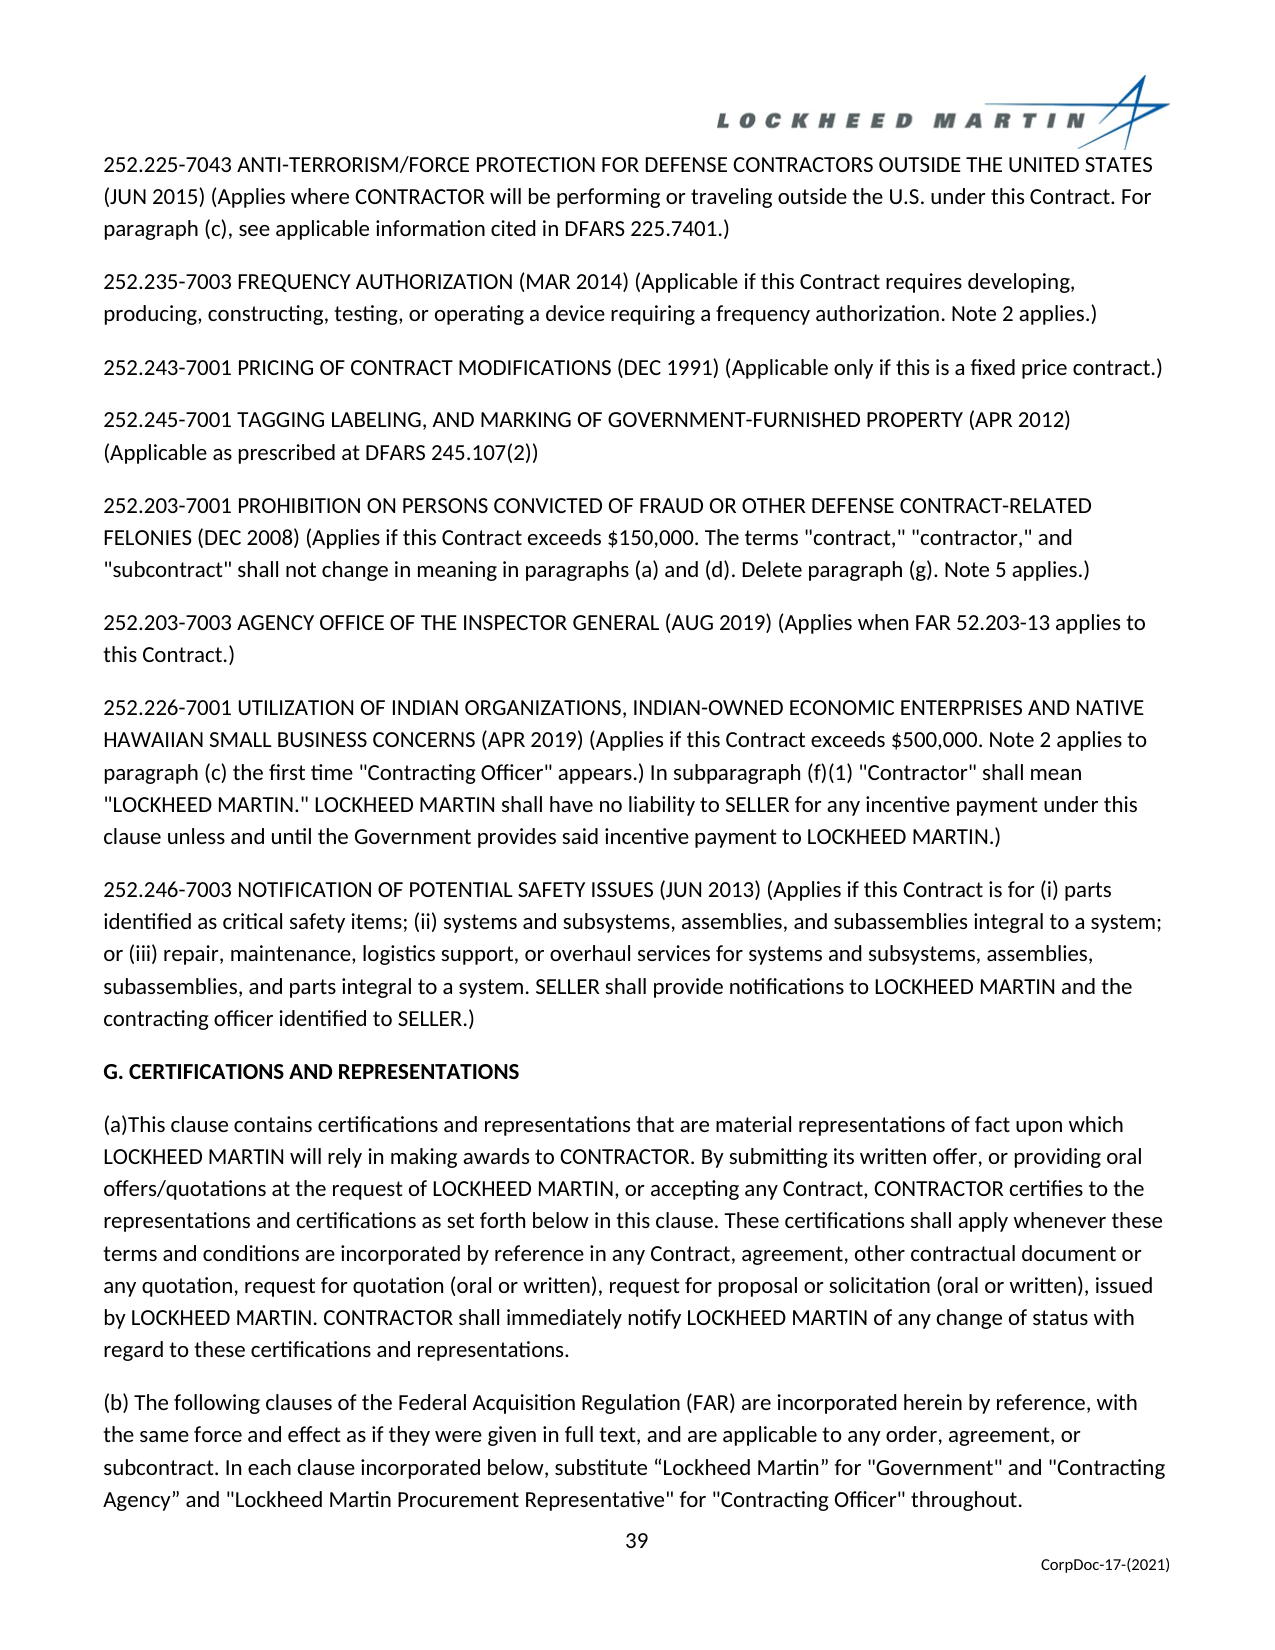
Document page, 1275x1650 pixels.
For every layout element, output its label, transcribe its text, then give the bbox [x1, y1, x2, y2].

text 252.226-7001 UTILIZATION OF INDIAN ORGANIZATIONS, INDIAN-OWNED ECONOMIC ENTERPRISES AND NATIVE HAWAIIAN SMALL BUSINESS CONCERNS (APR 2019) (Applies if this Contract exceeds $500,000. Note 2 applies to paragraph (c) the first time "Contracting Officer" appears.) In subparagraph (f)(1) "Contractor" shall mean "LOCKHEED MARTIN." LOCKHEED MARTIN shall have no liability to SELLER for any incentive payment under this clause unless and until the Government provides said incentive payment to LOCKHEED MARTIN.) [103, 693, 1170, 850]
text (b) The following clauses of the Federal Acquisition Regulation (FAR) are incorporated herein by reference, with the same force and effect as if they were given in full text, and are applicable to any order, agreement, or subcontract. In each clause incorporated below, substitute “Lockheed Martin” for "Government" and "Contracting Agency” and "Lockheed Martin Procurement Representative" for "Contracting Officer" throughout. [103, 1388, 1170, 1513]
text 252.245-7001 TAGGING LABELING, AND MARKING OF GOVERNMENT-FURNISHED PROPERTY (APR 2012) (Applicable as prescribed at DFARS 245.107(2)) [103, 406, 1170, 466]
picture [717, 75, 1170, 150]
text 252.203-7001 PROHIBITION ON PERSONS CONVICTED OF FRAUD OR OTHER DEFENSE CONTRACT-RELATED FELONIES (DEC 2008) (Applies if this Contract exceeds $150,000. The terms "contract," "contractor," and "subcontract" shall not change in meaning in paragraphs (a) and (d). Delete paragraph (g). Note 5 applies.) [103, 491, 1170, 583]
text 252.246-7003 NOTIFICATION OF POTENTIAL SAFETY ISSUES (JUN 2013) (Applies if this Contract is for (i) parts identified as critical safety items; (ii) systems and subsystems, assemblies, and subassemblies integral to a system; or (iii) repair, maintenance, logistics support, or overhaul services for systems and subsystems, assemblies, subassemblies, and parts integral to a system. SELLER shall provide notifications to LOCKHEED MARTIN and the contracting officer identified to SELLER.) [103, 875, 1170, 1032]
text G. CERTIFICATIONS AND REPRESENTATIONS [103, 1057, 1170, 1085]
text (a)This clause contains certifications and representations that are material representations of fact upon which LOCKHEED MARTIN will rely in making awards to CONTRACTOR. By submitting its written offer, or providing oral offers/quotations at the request of LOCKHEED MARTIN, or accepting any Contract, CONTRACTOR certifies to the representations and certifications as set forth below in this clause. These certifications shall apply whenever these terms and conditions are incorporated by reference in any Contract, agreement, other contractual document or any quotation, request for quotation (oral or written), request for proposal or solicitation (oral or written), issued by LOCKHEED MARTIN. CONTRACTOR shall immediately notify LOCKHEED MARTIN of any change of status with regard to these certifications and representations. [103, 1110, 1170, 1363]
text 252.225-7043 ANTI-TERRORISM/FORCE PROTECTION FOR DEFENSE CONTRACTORS OUTSIDE THE UNITED STATES (JUN 2015) (Applies where CONTRACTOR will be performing or traveling outside the U.S. under this Contract. For paragraph (c), see applicable information cited in DFARS 225.7401.) [103, 150, 1170, 242]
text 252.203-7003 AGENCY OFFICE OF THE INSPECTOR GENERAL (AUG 2019) (Applies when FAR 52.203-13 applies to this Contract.) [103, 608, 1170, 668]
text 252.243-7001 PRICING OF CONTRACT MODIFICATIONS (DEC 1991) (Applicable only if this is a fixed price contract.) [103, 353, 1170, 381]
text 252.235-7003 FREQUENCY AUTHORIZATION (MAR 2014) (Applicable if this Contract requires developing, producing, constructing, testing, or operating a device requiring a frequency authorization. Note 2 applies.) [103, 267, 1170, 328]
